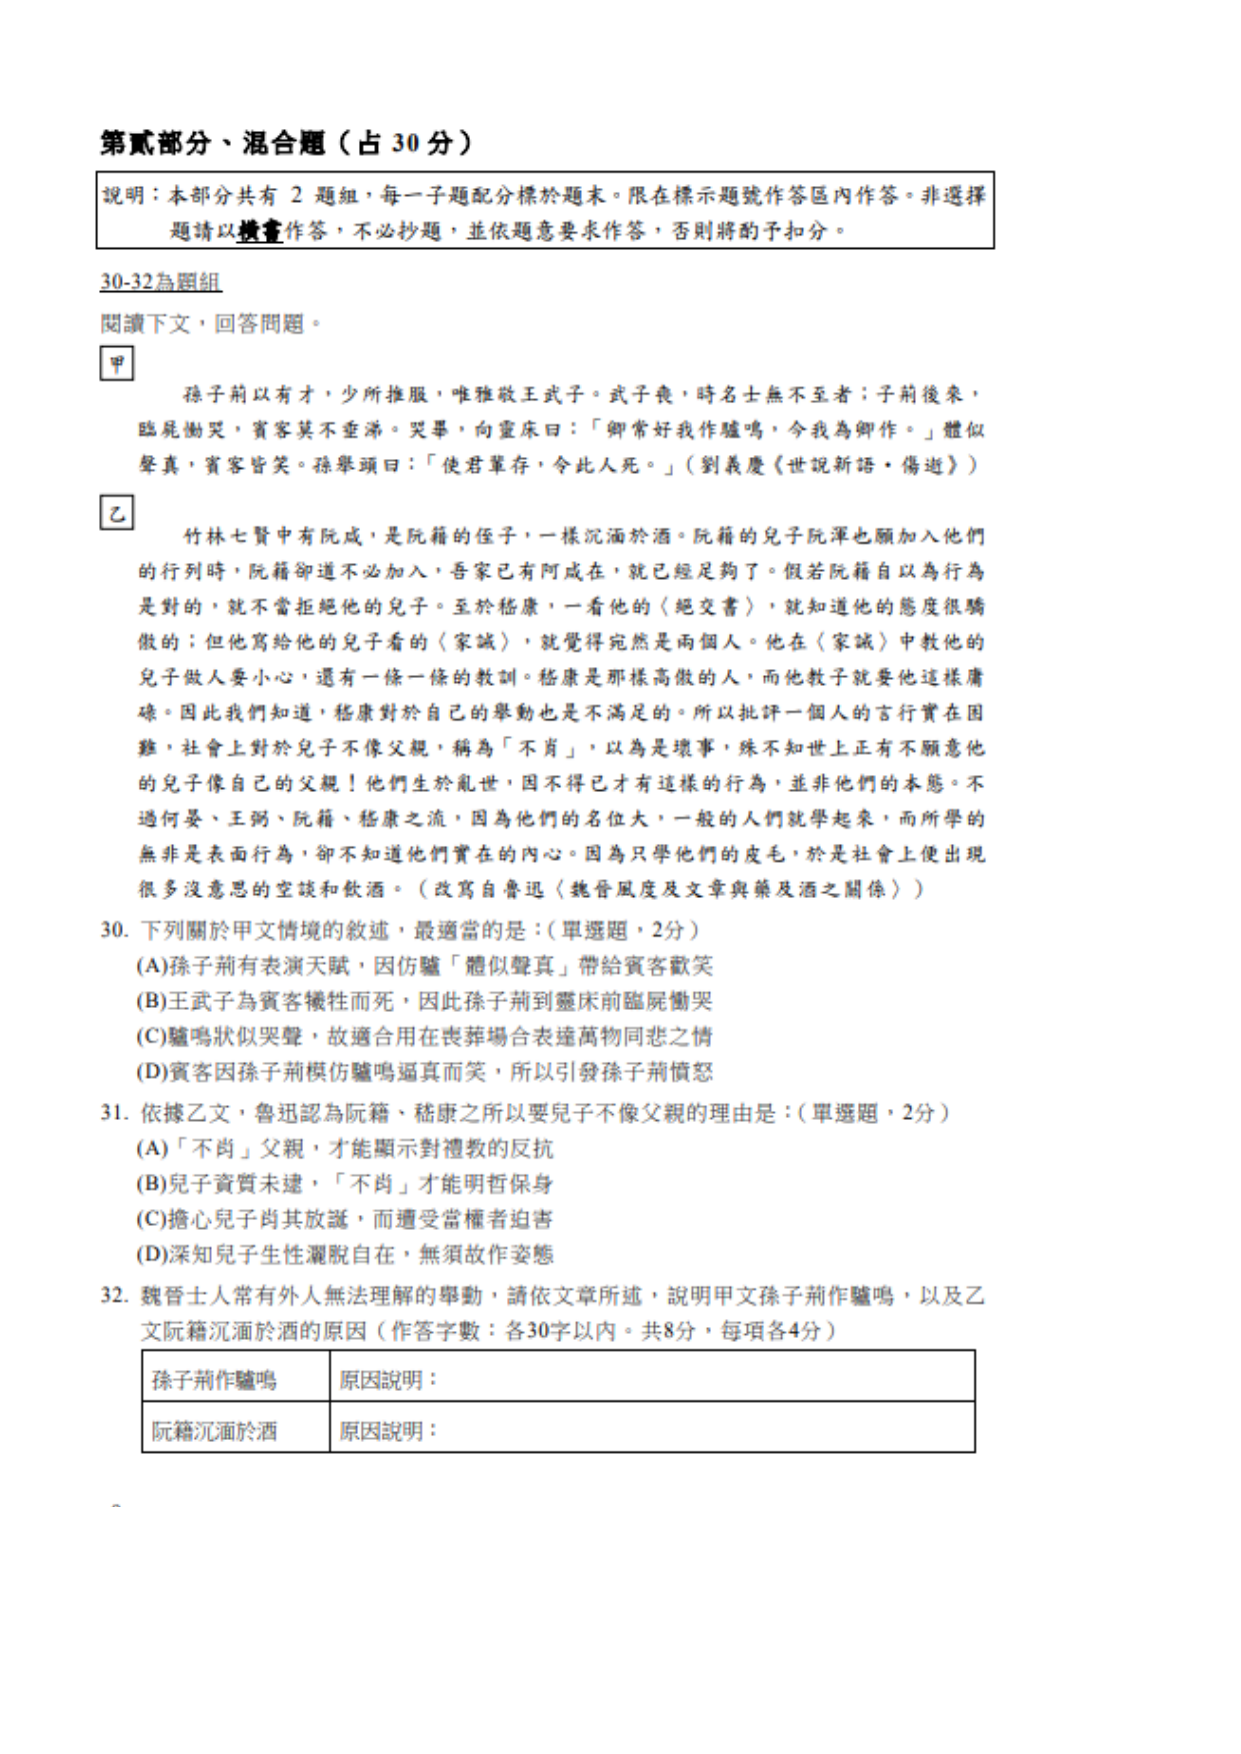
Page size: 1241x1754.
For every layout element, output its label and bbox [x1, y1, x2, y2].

picture [75, 97, 1103, 1507]
